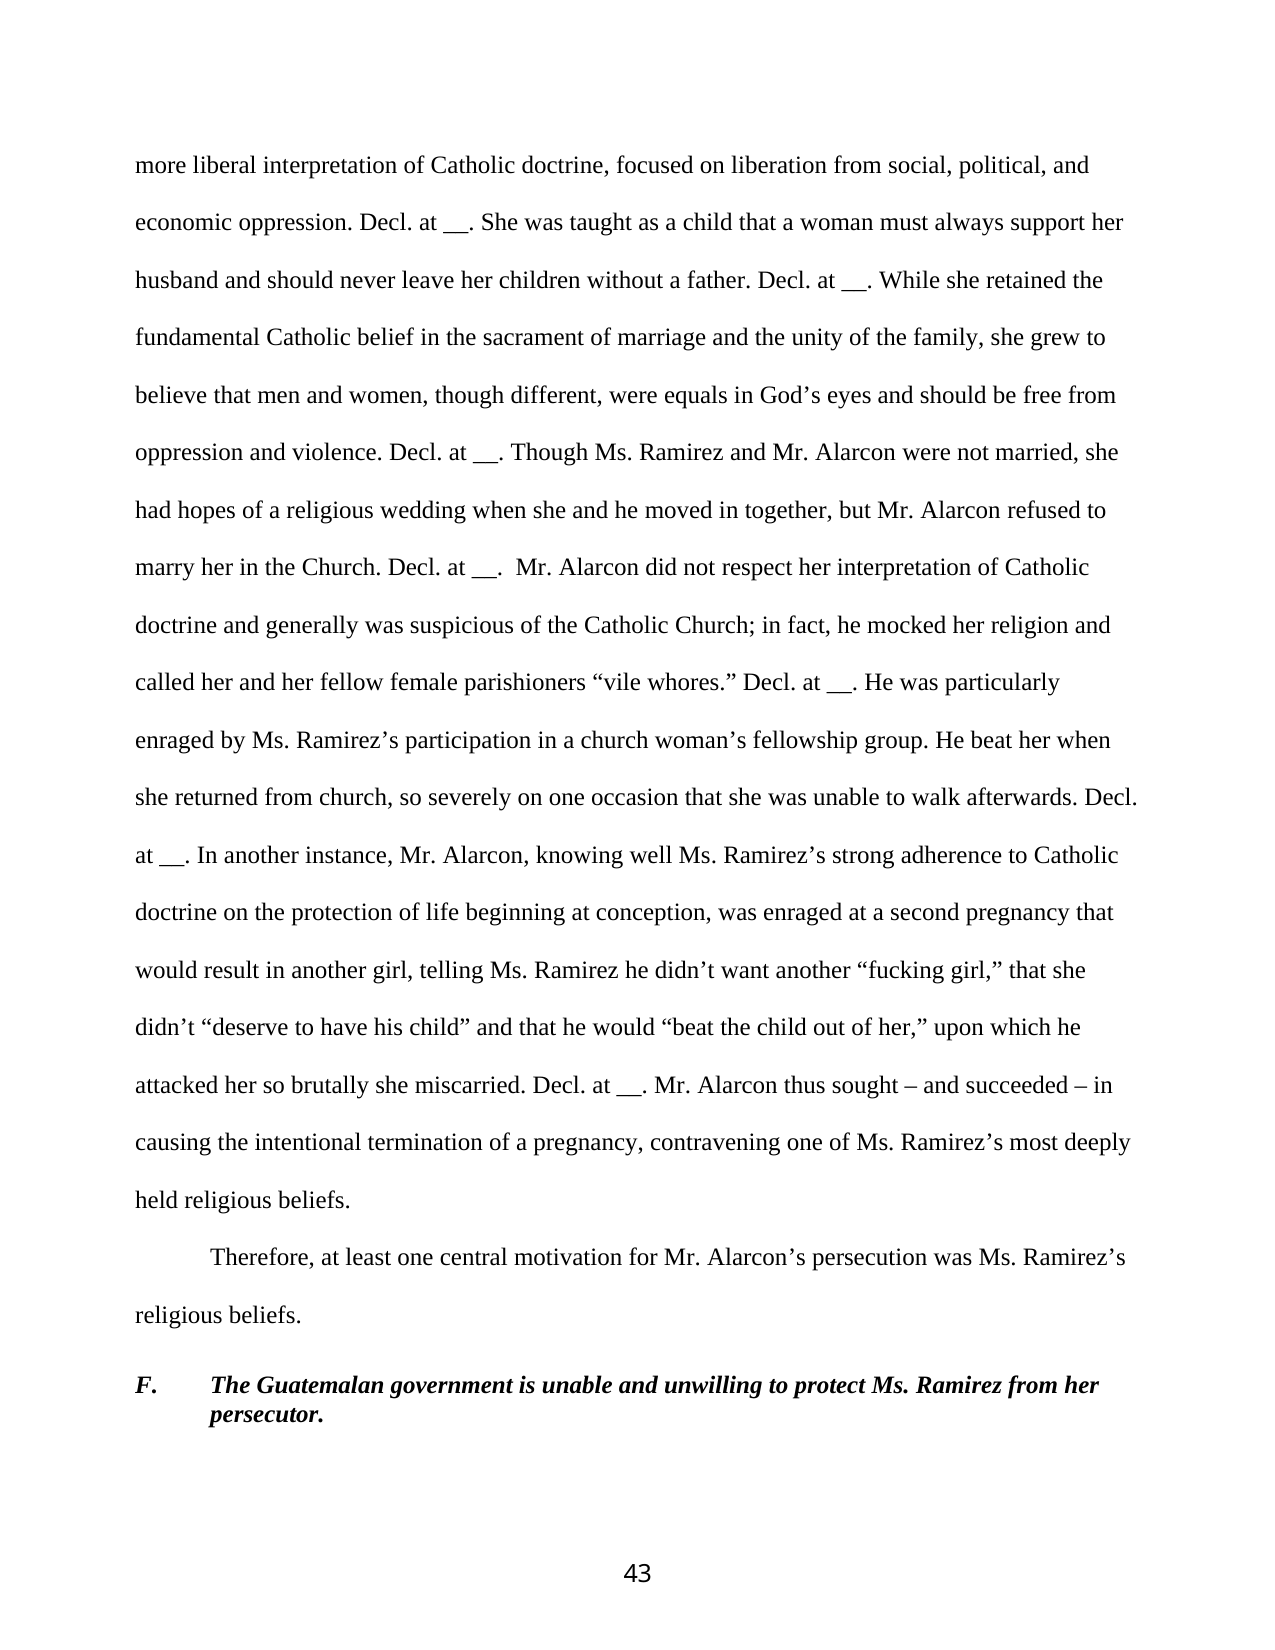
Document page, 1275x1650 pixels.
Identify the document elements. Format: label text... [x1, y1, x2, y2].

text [135, 150, 1140, 1214]
text Therefore, at least one central motivation for Mr. AlarconMr. Alarcon’s persecution was Ms. Ramirez’s religious beliefs. [135, 1242, 1140, 1329]
subtitle F. The Guatemalan government is unable and unwilling to protect Ms. Ramirez from her persecutor. [135, 1370, 1140, 1427]
